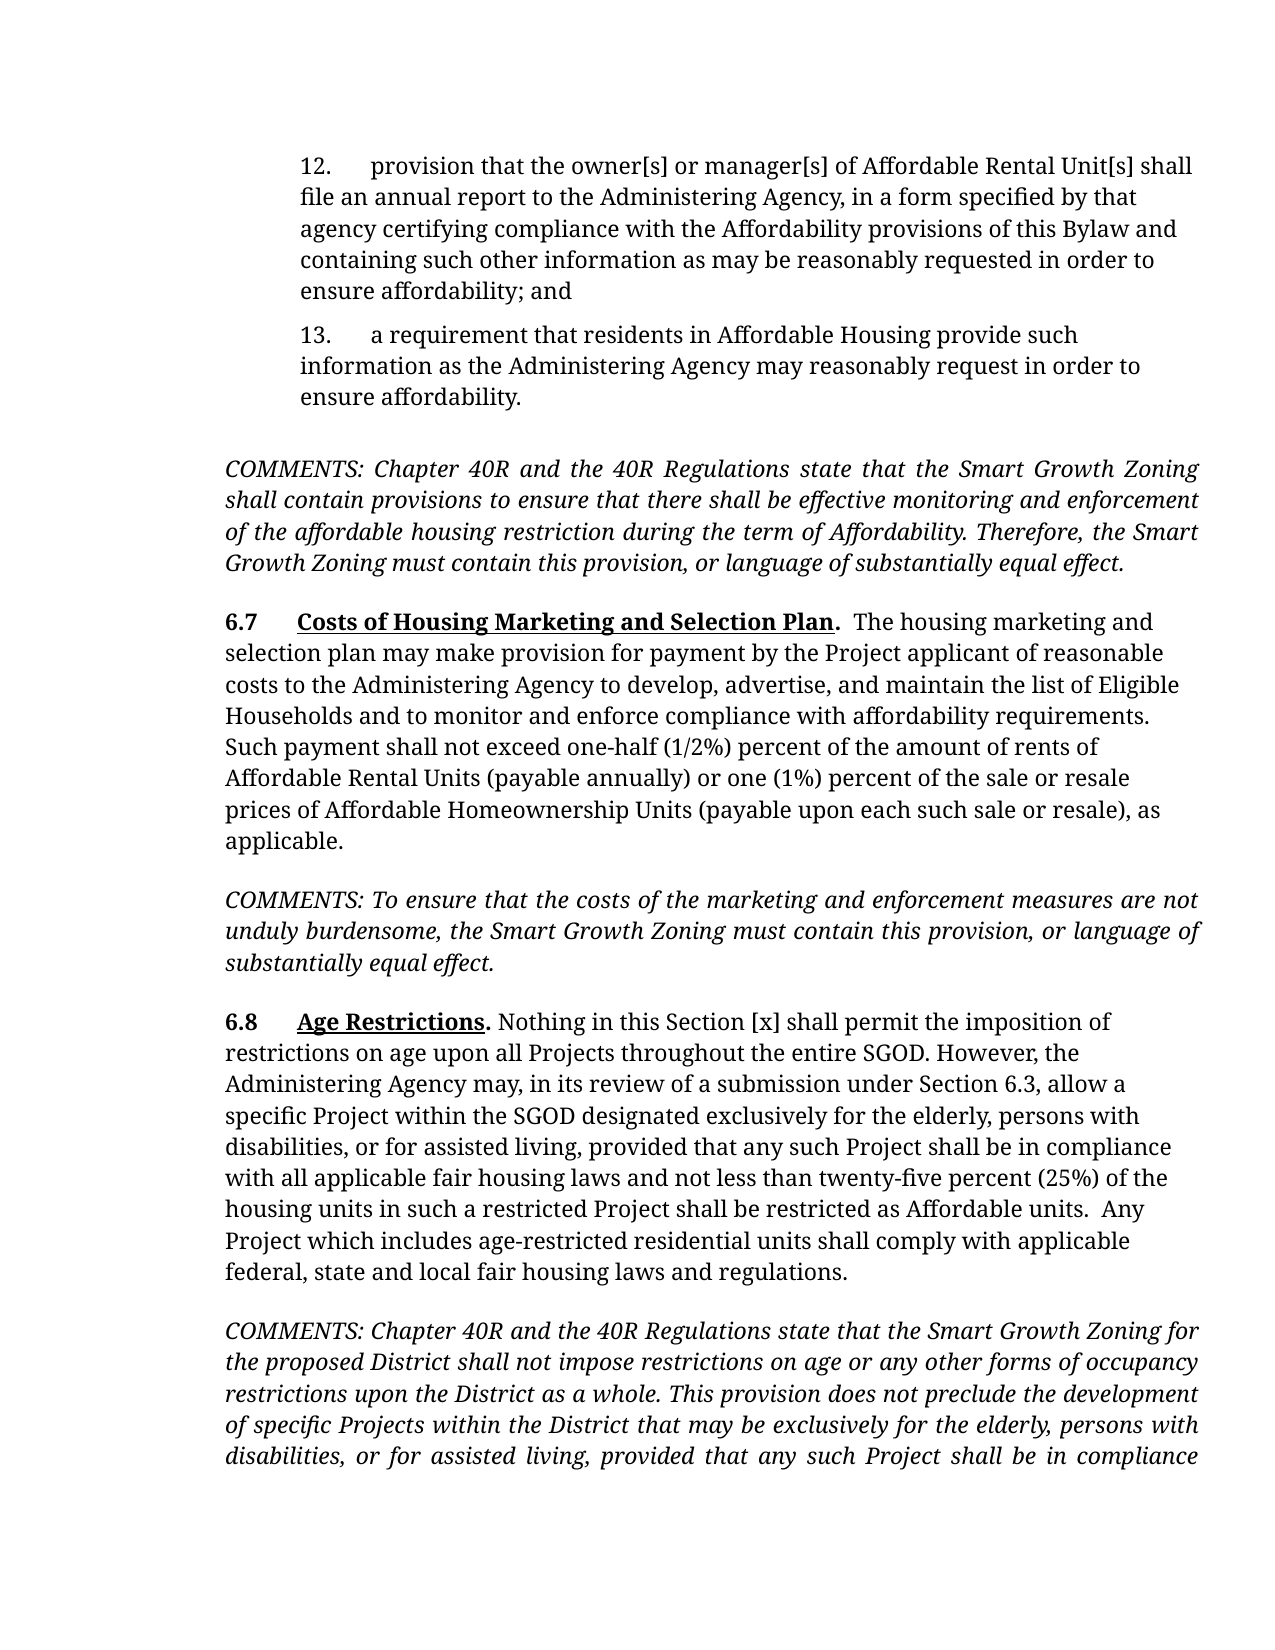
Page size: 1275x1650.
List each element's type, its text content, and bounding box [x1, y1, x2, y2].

text 13. a requirement that residents in Affordable Housing provide such information as the Administering Agency may reasonably request in order to ensure affordability. [300, 487, 1200, 581]
text 6.8 Age Restrictions. Nothing in this Section [x] shall permit the imposition of restrictions on age upon all Projects throughout the entire SGOD. However, the Administering Agency may, in its review of a submission under Section 6.3, allow a specific Project within the SGOD designated exclusively for the elderly, persons with disabilities, or for assisted living, provided that any such Project shall be in compliance with all applicable fair housing laws and not less than twenty-five percent (25%) of the housing units in such a restricted Project shall be restricted as Affordable units. Any Project which includes age-restricted residential units shall comply with applicable federal, state and local fair housing laws and regulations. [225, 1177, 1200, 1459]
text COMMENTS: Chapter 40R and the 40R Regulations state that the Smart Growth Zoning shall contain provisions to ensure that there shall be effective monitoring and enforcement of the affordable housing restriction during the term of Affordability. Therefore, the Smart Growth Zoning must contain this provision, or language of substantially equal effect. [225, 622, 1200, 747]
text 11. provision that the restriction on Affordable Rental Units in a rental Project or rental portion of a Project shall run with the rental Project or rental portion of a Project and shall run in favor of the Administering Agency and/or the municipality, in a form approved by municipal counsel, and shall limit rental and occupancy to an Eligible Household; [300, 150, 1200, 306]
text 12. provision that the owner[s] or manager[s] of Affordable Rental Unit[s] shall file an annual report to the Administering Agency, in a form specified by that agency certifying compliance with the Affordability provisions of this Bylaw and containing such other information as may be reasonably requested in order to ensure affordability; and [300, 319, 1200, 475]
text 6.7 Costs of Housing Marketing and Selection Plan. The housing marketing and selection plan may make provision for payment by the Project applicant of reasonable costs to the Administering Agency to develop, advertise, and maintain the list of Eligible Households and to monitor and enforce compliance with affordability requirements. Such payment shall not exceed one-half (1/2%) percent of the amount of rents of Affordable Rental Units (payable annually) or one (1%) percent of the sale or resale prices of Affordable Homeownership Units (payable upon each such sale or resale), as applicable. [225, 776, 1200, 1026]
text COMMENTS: To ensure that the costs of the marketing and enforcement measures are not unduly burdensome, the Smart Growth Zoning must contain this provision, or language of substantially equal effect. [225, 1055, 1200, 1149]
